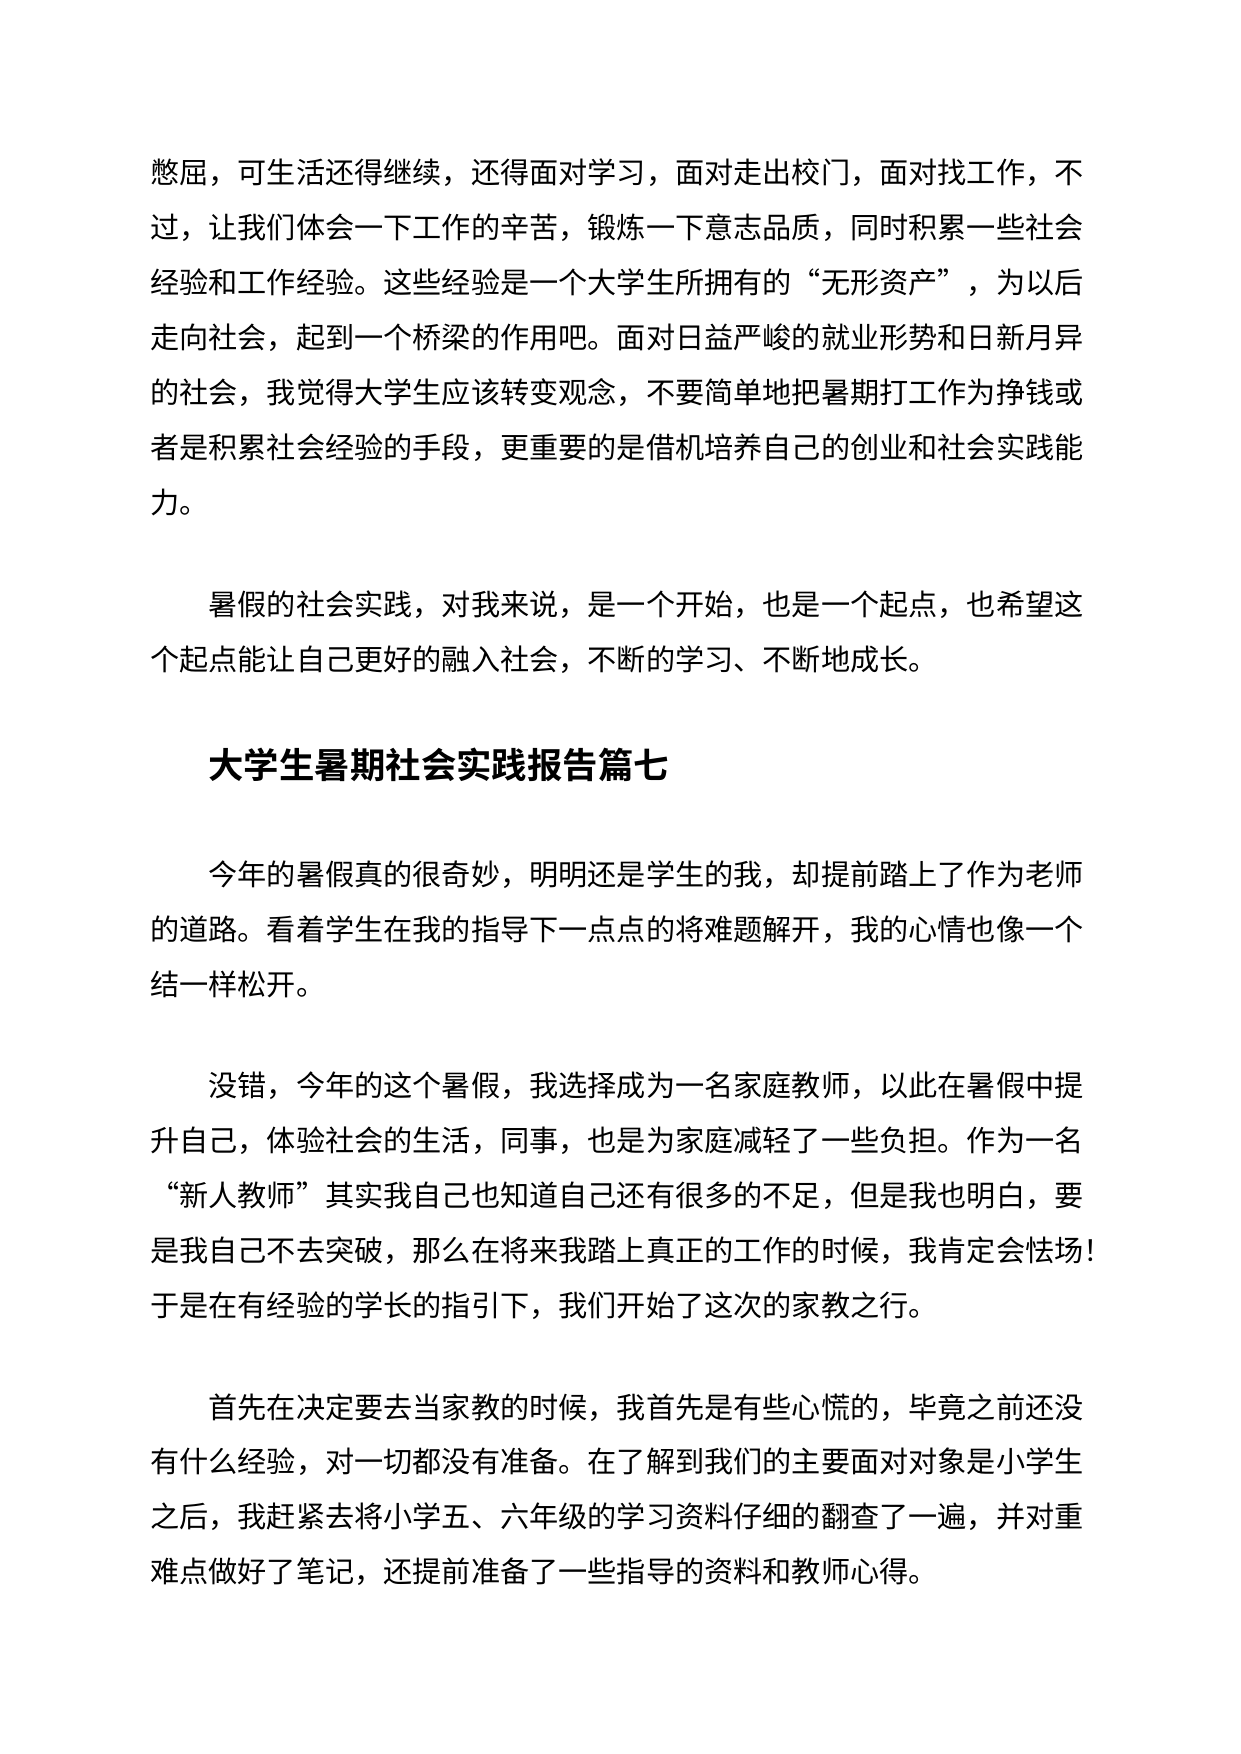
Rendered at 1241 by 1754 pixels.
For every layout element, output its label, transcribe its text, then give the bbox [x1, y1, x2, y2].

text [150, 150, 1090, 522]
text 大学生暑期社会实践报告篇七 [150, 738, 1090, 789]
text 今年的暑假真的很奇妙，明明还是学生的我，却提前踏上了作为老师的道路。看着学生在我的指导下一点点的将难题解开，我的心情也像一个结一样松开。 [150, 851, 1090, 1003]
text 没错，今年的这个暑假，我选择成为一名家庭教师，以此在暑假中提升自己，体验社会的生活，同事，也是为家庭减轻了一些负担。作为一名“新人教师”其实我自己也知道自己还有很多的不足，但是我也明白，要是我自己不去突破，那么在将来我踏上真正的工作的时候，我肯定会怯场！于是在有经验的学长的指引下，我们开始了这次的家教之行。 [150, 1063, 1090, 1325]
text 首先在决定要去当家教的时候，我首先是有些心慌的，毕竟之前还没有什么经验，对一切都没有准备。在了解到我们的主要面对对象是小学生之后，我赶紧去将小学五、六年级的学习资料仔细的翻查了一遍，并对重难点做好了笔记，还提前准备了一些指导的资料和教师心得。 [150, 1384, 1090, 1591]
text 暑假的社会实践，对我来说，是一个开始，也是一个起点，也希望这个起点能让自己更好的融入社会，不断的学习、不断地成长。 [150, 581, 1090, 678]
